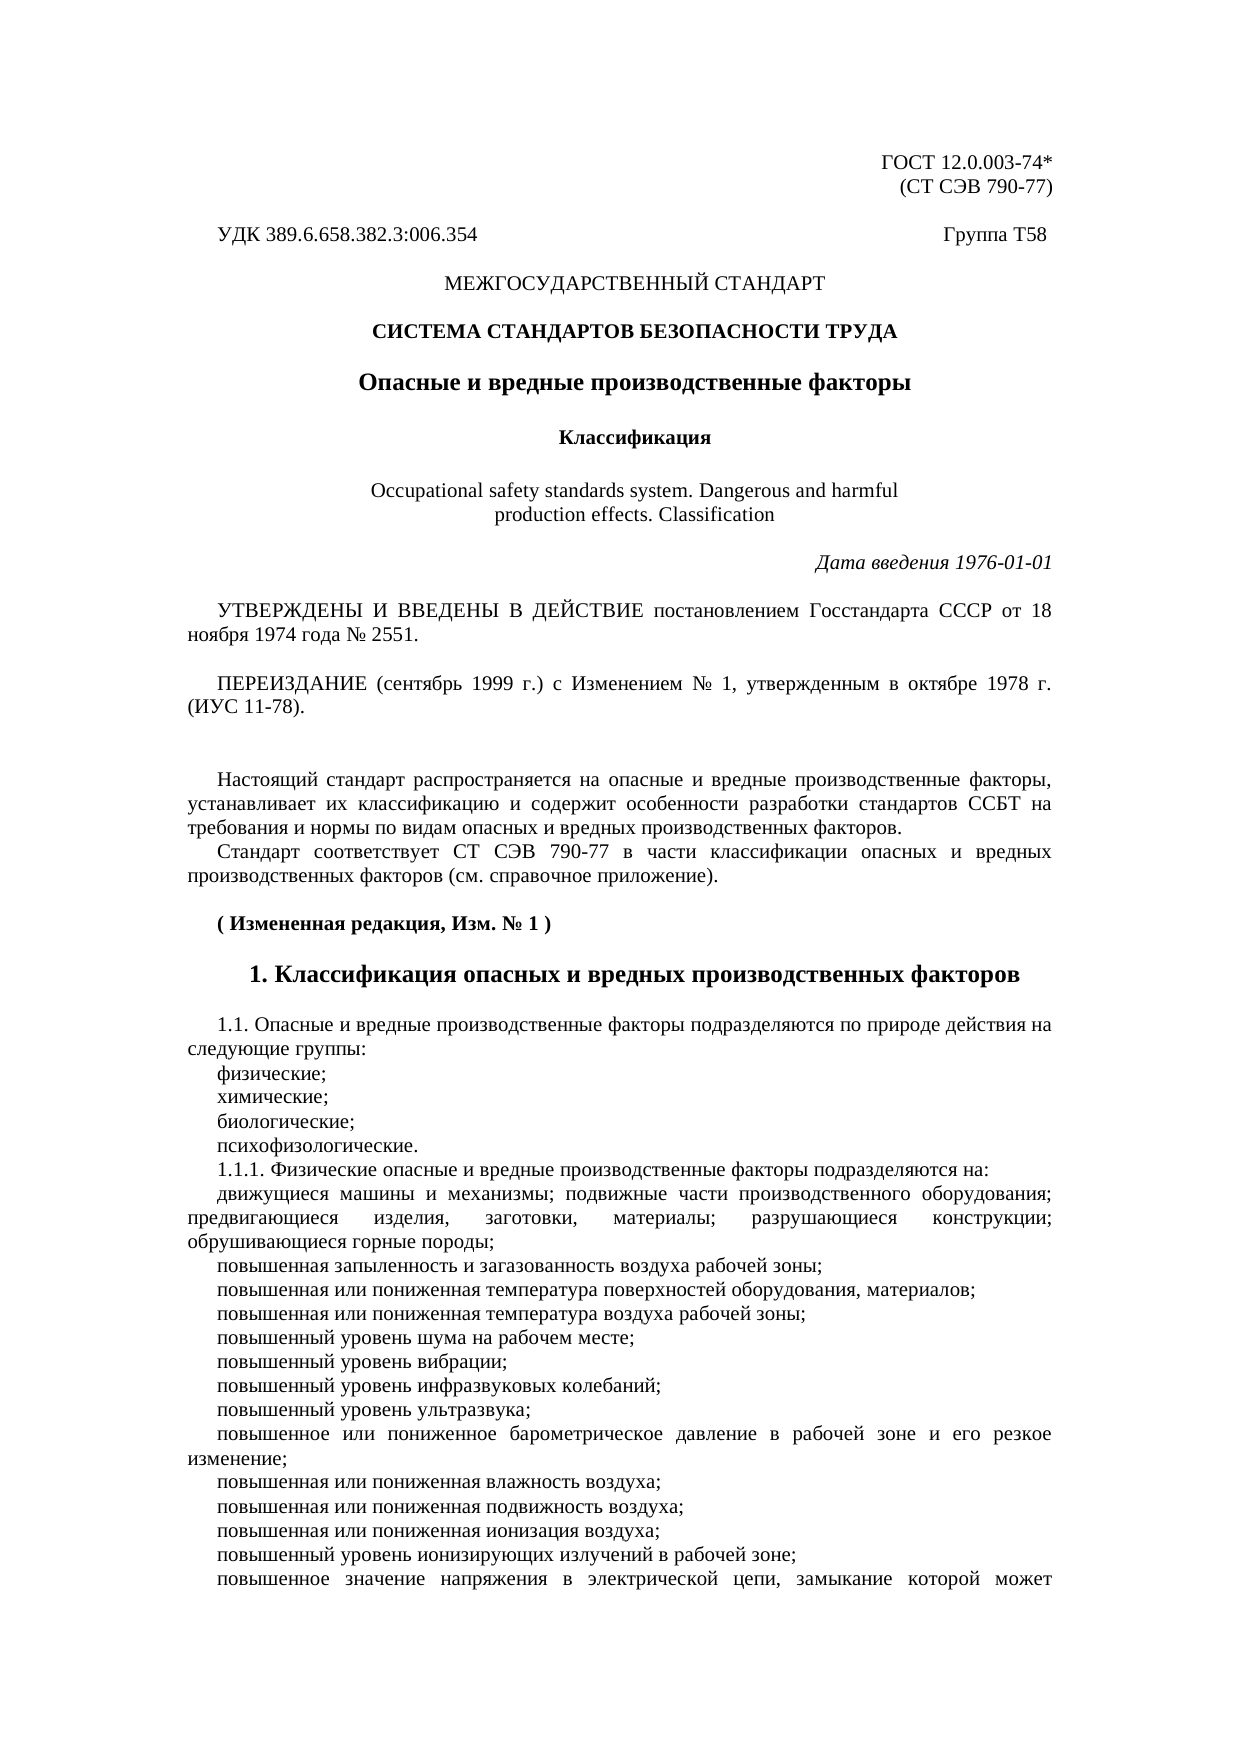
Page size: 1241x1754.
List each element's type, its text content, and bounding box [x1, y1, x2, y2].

text 1.1.1. Физические опасные и вредные производственные факторы подразделяются на: [187, 1157, 1053, 1181]
text Occupational safety standards system. Dangerous and harmful [187, 478, 1053, 502]
text production effects. Classification [187, 502, 1053, 526]
text 1. Классификация опасных и вредных производственных факторов [187, 959, 1053, 988]
text повышенная или пониженная температура поверхностей оборудования, материалов; [187, 1277, 1053, 1301]
text УТВЕРЖДЕНЫ И ВВЕДЕНЫ В ДЕЙСТВИЕ постановлением Госстандарта СССР от 18 ноября 1974 года № 2551. [187, 598, 1053, 646]
text повышенная запыленность и загазованность воздуха рабочей зоны; [187, 1253, 1053, 1277]
text Опасные и вредные производственные факторы [187, 367, 1053, 396]
text УДК 389.6.658.382.3:006.354 Группа Т58 [187, 222, 1053, 246]
text повышенная или пониженная ионизация воздуха; [187, 1517, 1053, 1542]
text повышенное или пониженное барометрическое давление в рабочей зоне и его резкое изменение; [187, 1421, 1053, 1469]
text СИСТЕМА СТАНДАРТОВ БЕЗОПАСНОСТИ ТРУДА [187, 318, 1053, 342]
text Стандарт соответствует СТ СЭВ 790-77 в части классификации опасных и вредных производственных факторов (см. справочное приложение). [187, 839, 1053, 887]
text 1.1. Опасные и вредные производственные факторы подразделяются по природе действия на следующие группы: [187, 1012, 1053, 1060]
text ПЕРЕИЗДАНИЕ (сентябрь 1999 г.) с Изменением № 1, утвержденным в октябре 1978 г. (ИУС 11-78). [187, 670, 1053, 718]
text движущиеся машины и механизмы; подвижные части производственного оборудования; предвигающиеся изделия, заготовки, материалы; разрушающиеся конструкции; обрушивающиеся горные породы; [187, 1181, 1053, 1253]
text повышенный уровень вибрации; [187, 1349, 1053, 1373]
text повышенная или пониженная подвижность воздуха; [187, 1493, 1053, 1517]
text Дата введения 1976-01-01 [187, 550, 1053, 574]
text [187, 1566, 1053, 1590]
text биологические; [187, 1108, 1053, 1132]
text Классификация [187, 425, 1053, 449]
text МЕЖГОСУДАРСТВЕННЫЙ СТАНДАРТ [187, 270, 1053, 294]
text физические; [187, 1060, 1053, 1084]
text повышенный уровень шума на рабочем месте; [187, 1325, 1053, 1349]
text ( Измененная редакция, Изм. № 1 ) [187, 911, 1053, 935]
text (СТ СЭВ 790-77) [187, 174, 1053, 198]
text Настоящий стандарт распространяется на опасные и вредные производственные факторы, устанавливает их классификацию и содержит особенности разработки стандартов ССБТ на требования и нормы по видам опасных и вредных производственных факторов. [187, 767, 1053, 839]
text повышенная или пониженная температура воздуха рабочей зоны; [187, 1301, 1053, 1325]
text ГОСТ 12.0.003-74* [187, 150, 1053, 174]
text психофизологические. [187, 1132, 1053, 1157]
text химические; [187, 1084, 1053, 1108]
text повышенный уровень инфразвуковых колебаний; [187, 1373, 1053, 1397]
text повышенный уровень ультразвука; [187, 1397, 1053, 1421]
text повышенная или пониженная влажность воздуха; [187, 1469, 1053, 1493]
text повышенный уровень ионизирующих излучений в рабочей зоне; [187, 1542, 1053, 1566]
